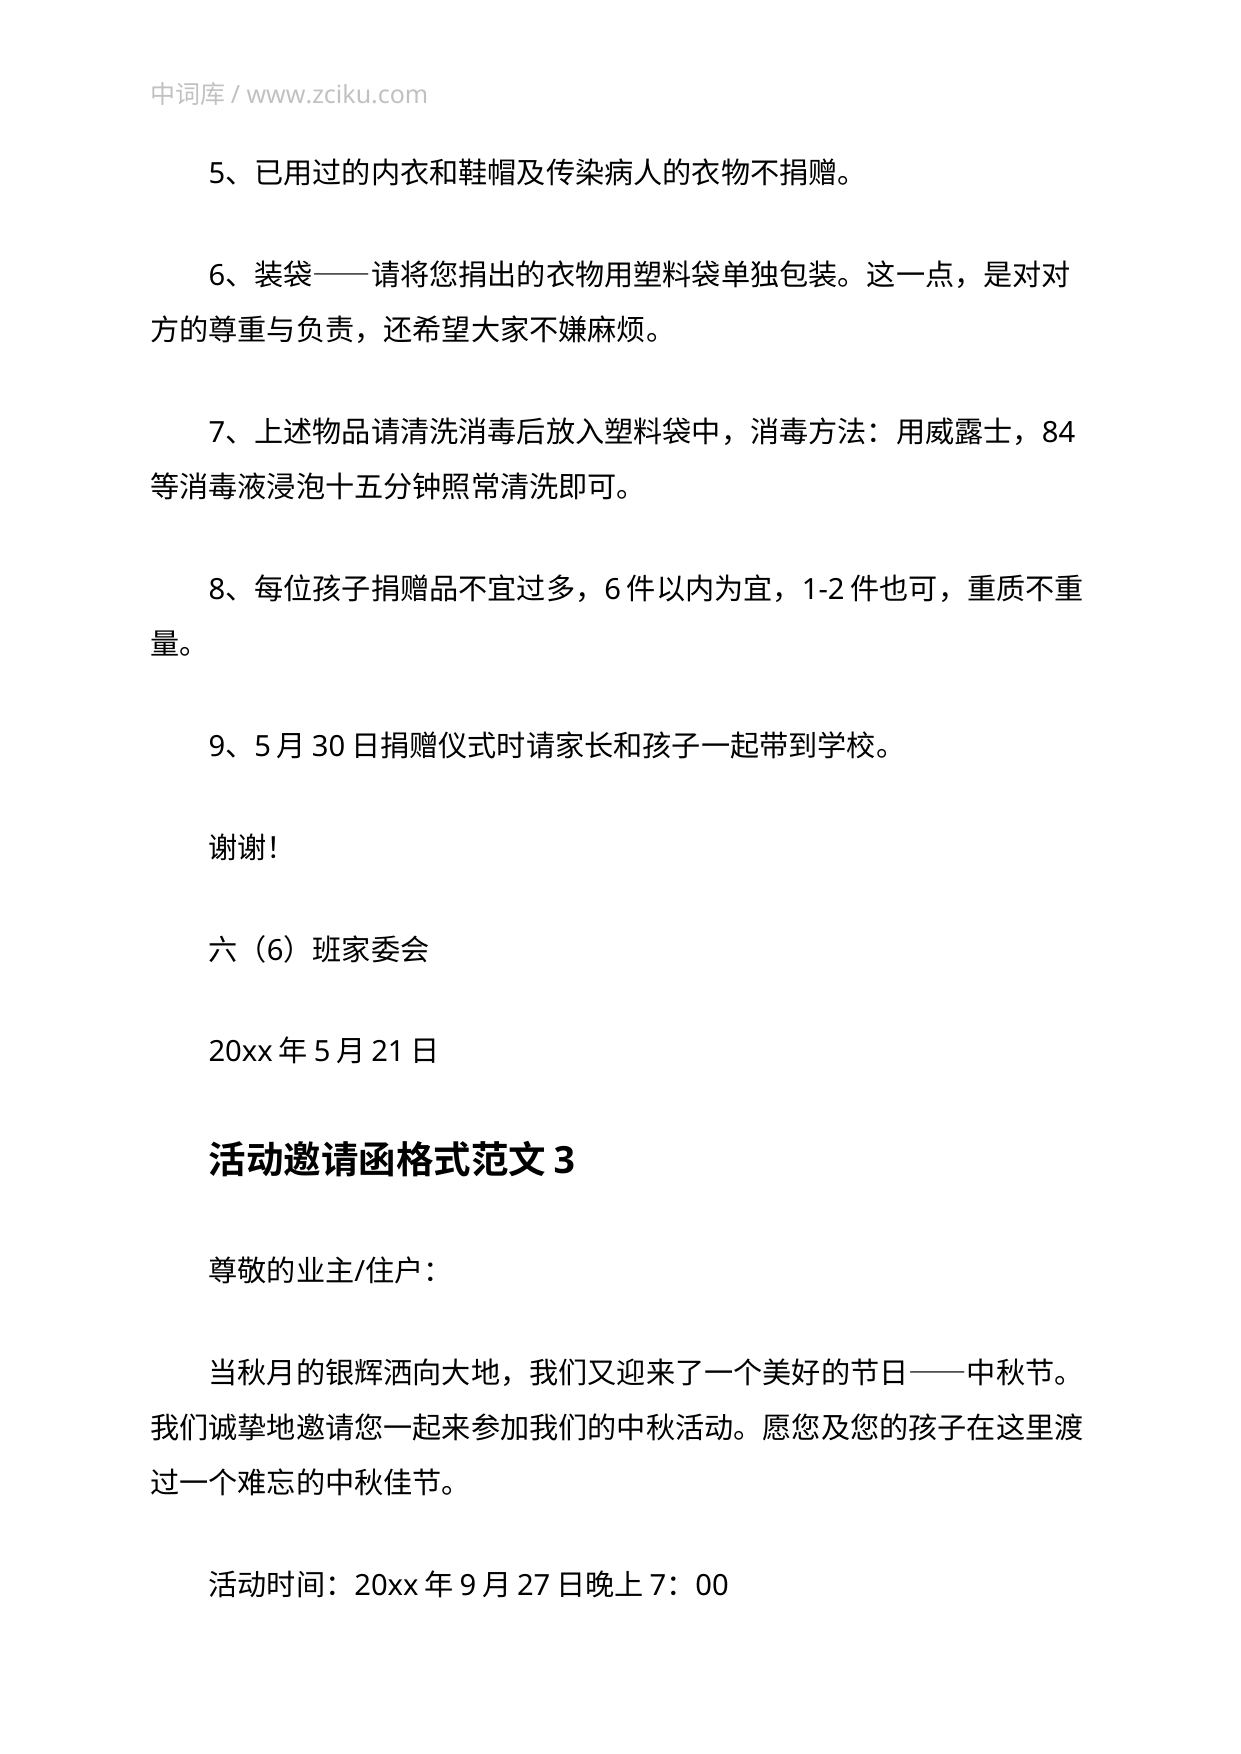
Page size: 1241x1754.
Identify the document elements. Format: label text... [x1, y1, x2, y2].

text 活动邀请函格式范文3 [150, 1130, 1090, 1184]
text 尊敬的业主/住户： [150, 1248, 1090, 1290]
text 5、已用过的内衣和鞋帽及传染病人的衣物不捐赠。 [150, 150, 1090, 192]
text 6、装袋——请将您捐出的衣物用塑料袋单独包装。这一点，是对对方的尊重与负责，还希望大家不嫌麻烦。 [150, 252, 1090, 349]
text 当秋月的银辉洒向大地，我们又迎来了一个美好的节日——中秋节。我们诚挚地邀请您一起来参加我们的中秋活动。愿您及您的孩子在这里渡过一个难忘的中秋佳节。 [150, 1349, 1090, 1502]
text 8、每位孩子捐赠品不宜过多，6件以内为宜，1-2件也可，重质不重量。 [150, 566, 1090, 663]
text 六（6）班家委会 [150, 926, 1090, 968]
text 20xx年5月21日 [150, 1028, 1090, 1070]
text 活动时间：20xx年9月27日晚上7：00 [150, 1561, 1090, 1603]
text 9、5月30日捐赠仪式时请家长和孩子一起带到学校。 [150, 722, 1090, 765]
text 谢谢！ [150, 824, 1090, 867]
text 7、上述物品请清洗消毒后放入塑料袋中，消毒方法：用威露士，84等消毒液浸泡十五分钟照常清洗即可。 [150, 409, 1090, 506]
